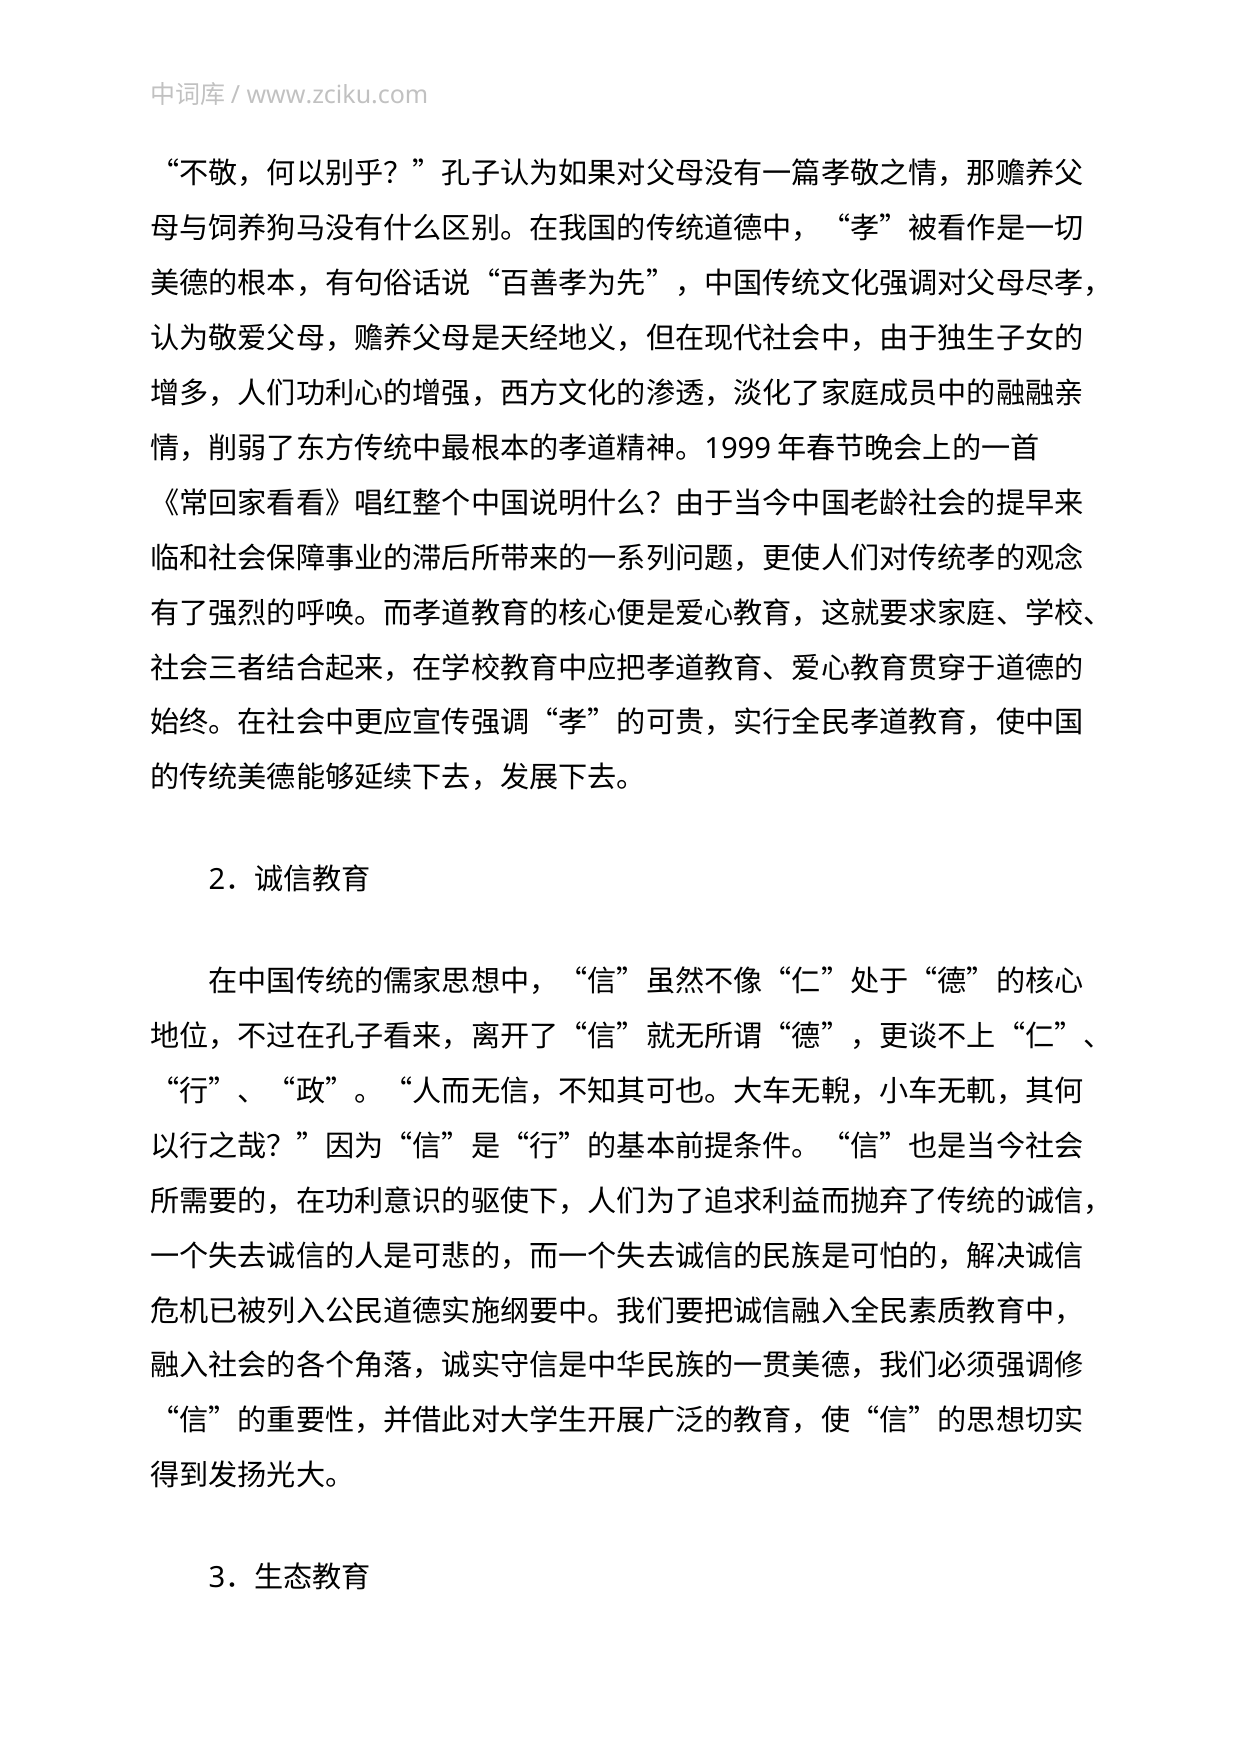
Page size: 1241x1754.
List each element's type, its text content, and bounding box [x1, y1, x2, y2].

text 3．生态教育 [150, 1553, 1090, 1596]
text 在中国传统的儒家思想中，“信”虽然不像“仁”处于“德”的核心地位，不过在孔子看来，离开了“信”就无所谓“德”，更谈不上“仁”、“行”、“政”。“人而无信，不知其可也。大车无輗，小车无軏，其何以行之哉？”因为“信”是“行”的基本前提条件。“信”也是当今社会所需要的，在功利意识的驱使下，人们为了追求利益而抛弃了传统的诚信，一个失去诚信的人是可悲的，而一个失去诚信的民族是可怕的，解决诚信危机已被列入公民道德实施纲要中。我们要把诚信融入全民素质教育中，融入社会的各个角落，诚实守信是中华民族的一贯美德，我们必须强调修“信”的重要性，并借此对大学生开展广泛的教育，使“信”的思想切实得到发扬光大。 [150, 958, 1090, 1494]
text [150, 150, 1090, 796]
text 2．诚信教育 [150, 856, 1090, 898]
